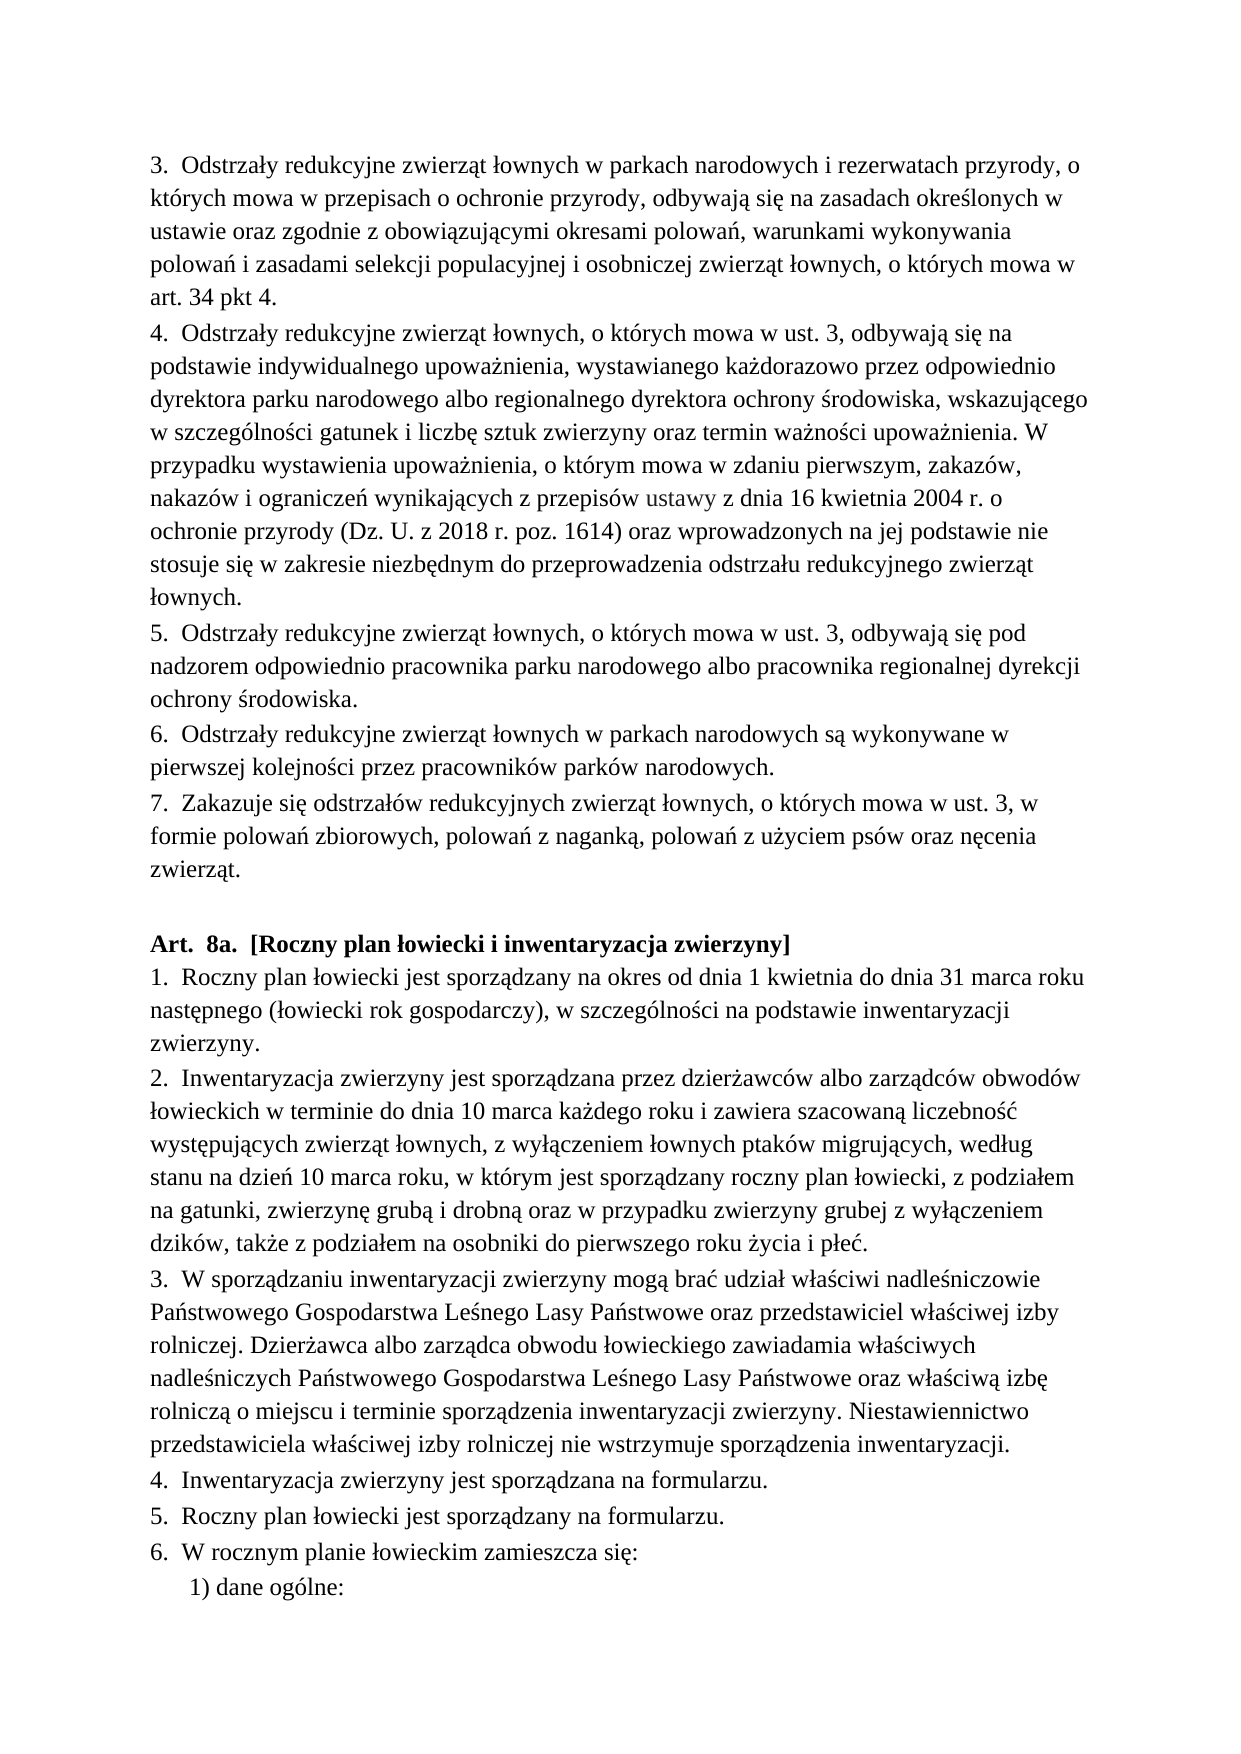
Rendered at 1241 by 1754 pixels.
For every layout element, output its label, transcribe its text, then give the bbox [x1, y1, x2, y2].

text Art. 8a. [Roczny plan łowiecki i inwentaryzacja zwierzyny] [150, 929, 1090, 957]
text 3. Odstrzały redukcyjne zwierząt łownych w parkach narodowych i rezerwatach przyrody, o których mowa w przepisach o ochronie przyrody, odbywają się na zasadach określonych w ustawie oraz zgodnie z obowiązującymi okresami polowań, warunkami wykonywania polowań i zasadami selekcji populacyjnej i osobniczej zwierząt łownych, o których mowa w art. 34 pkt 4. [150, 150, 1090, 311]
text 3. W sporządzaniu inwentaryzacji zwierzyny mogą brać udział właściwi nadleśniczowie Państwowego Gospodarstwa Leśnego Lasy Państwowe oraz przedstawiciel właściwej izby rolniczej. Dzierżawca albo zarządca obwodu łowieckiego zawiadamia właściwych nadleśniczych Państwowego Gospodarstwa Leśnego Lasy Państwowe oraz właściwą izbę rolniczą o miejscu i terminie sporządzenia inwentaryzacji zwierzyny. Niestawiennictwo przedstawiciela właściwej izby rolniczej nie wstrzymuje sporządzenia inwentaryzacji. [150, 1264, 1090, 1458]
text 1. Roczny plan łowiecki jest sporządzany na okres od dnia 1 kwietnia do dnia 31 marca roku następnego (łowiecki rok gospodarczy), w szczególności na podstawie inwentaryzacji zwierzyny. [150, 962, 1090, 1056]
text 5. Odstrzały redukcyjne zwierząt łownych, o których mowa w ust. 3, odbywają się pod nadzorem odpowiednio pracownika parku narodowego albo pracownika regionalnej dyrekcji ochrony środowiska. [150, 618, 1090, 712]
text 6. Odstrzały redukcyjne zwierząt łownych w parkach narodowych są wykonywane w pierwszej kolejności przez pracowników parków narodowych. [150, 719, 1090, 781]
text 2. Inwentaryzacja zwierzyny jest sporządzana przez dzierżawców albo zarządców obwodów łowieckich w terminie do dnia 10 marca każdego roku i zawiera szacowaną liczebność występujących zwierząt łownych, z wyłączeniem łownych ptaków migrujących, według stanu na dzień 10 marca roku, w którym jest sporządzany roczny plan łowiecki, z podziałem na gatunki, zwierzynę grubą i drobną oraz w przypadku zwierzyny grubej z wyłączeniem dzików, także z podziałem na osobniki do pierwszego roku życia i płeć. [150, 1063, 1090, 1257]
text 6. W rocznym planie łowieckim zamieszcza się: [150, 1537, 1090, 1565]
text 4. Inwentaryzacja zwierzyny jest sporządzana na formularzu. [150, 1465, 1090, 1494]
text 7. Zakazuje się odstrzałów redukcyjnych zwierząt łownych, o których mowa w ust. 3, w formie polowań zbiorowych, polowań z naganką, polowań z użyciem psów oraz nęcenia zwierząt. [150, 788, 1090, 883]
text 5. Roczny plan łowiecki jest sporządzany na formularzu. [150, 1501, 1090, 1529]
text 4. Odstrzały redukcyjne zwierząt łownych, o których mowa w ust. 3, odbywają się na podstawie indywidualnego upoważnienia, wystawianego każdorazowo przez odpowiednio dyrektora parku narodowego albo regionalnego dyrektora ochrony środowiska, wskazującego w szczególności gatunek i liczbę sztuk zwierzyny oraz termin ważności upoważnienia. W przypadku wystawienia upoważnienia, o którym mowa w zdaniu pierwszym, zakazów, nakazów i ograniczeń wynikających z przepisów ustawy z dnia 16 kwietnia 2004 r. o ochronie przyrody (Dz. U. z 2018 r. poz. 1614) oraz wprowadzonych na jej podstawie nie stosuje się w zakresie niezbędnym do przeprowadzenia odstrzału redukcyjnego zwierząt łownych. [150, 318, 1090, 611]
text 1) dane ogólne: [189, 1572, 1090, 1601]
